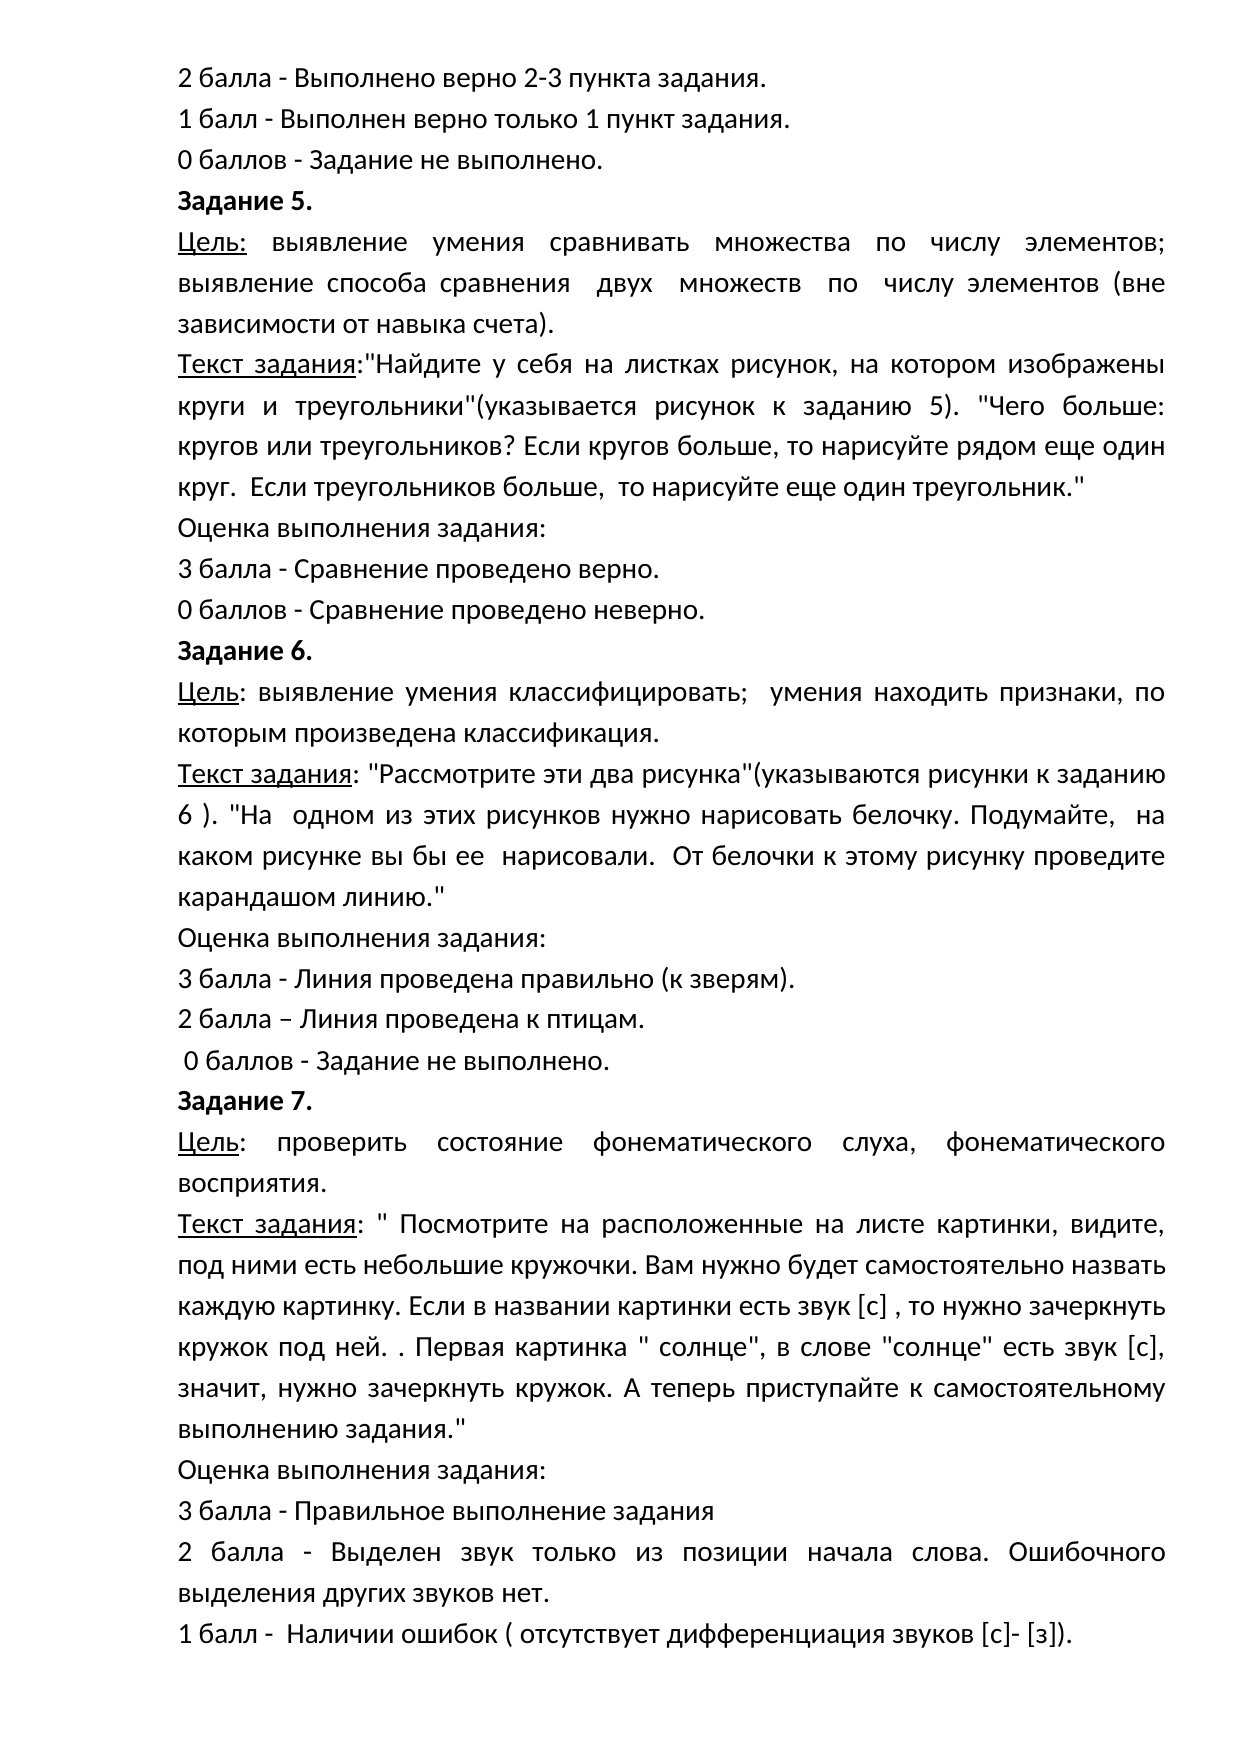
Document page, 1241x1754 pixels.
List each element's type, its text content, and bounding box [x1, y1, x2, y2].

text Цель: проверить состояние фонематического слуха, фонематического восприятия. [177, 1123, 1167, 1200]
text 2 балла – Линия проведена к птицам. [177, 1001, 1167, 1036]
text 3 балла - Сравнение проведено верно. [177, 550, 1167, 586]
text 0 баллов - Задание не выполнено. [177, 1042, 1167, 1077]
text Оценка выполнения задания: [177, 919, 1167, 954]
text 3 балла - Линия проведена правильно (к зверям). [177, 960, 1167, 995]
text 2 балла - Выполнено верно 2-3 пункта задания. [177, 59, 1167, 95]
text Оценка выполнения задания: [177, 509, 1167, 545]
text Оценка выполнения задания: [177, 1451, 1167, 1487]
text 2 балла - Выделен звук только из позиции начала слова. Ошибочного выделения других звуков нет. [177, 1533, 1167, 1609]
text Задание 5. [177, 182, 1167, 217]
text Задание 7. [177, 1082, 1167, 1118]
text 0 баллов - Сравнение проведено неверно. [177, 591, 1167, 627]
text Текст задания: "Рассмотрите эти два рисунка"(указываются рисунки к заданию 6 ). "На одном из этих рисунков нужно нарисовать белочку. Подумайте, на каком рисунке вы бы ее нарисовали. От белочки к этому рисунку проведите карандашом линию." [177, 755, 1167, 913]
text 0 баллов - Задание не выполнено. [177, 141, 1167, 177]
text 1 балл - Наличии ошибок ( отсутствует дифференциация звуков [с]- [з]). [177, 1615, 1167, 1650]
text 1 балл - Выполнен верно только 1 пункт задания. [177, 100, 1167, 136]
text 3 балла - Правильное выполнение задания [177, 1492, 1167, 1527]
text Цель: выявление умения сравнивать множества по числу элементов; выявление способа сравнения двух множеств по числу элементов (вне зависимости от навыка счета). [177, 223, 1167, 340]
text Текст задания:"Найдите у себя на листках рисунок, на котором изображены круги и треугольники"(указывается рисунок к заданию 5). "Чего больше: кругов или треугольников? Если кругов больше, то нарисуйте рядом еще один круг. Если треугольников больше, то нарисуйте еще один треугольник." [177, 346, 1167, 504]
text Текст задания: " Посмотрите на расположенные на листе картинки, видите, под ними есть небольшие кружочки. Вам нужно будет самостоятельно назвать каждую картинку. Если в названии картинки есть звук [с] , то нужно зачеркнуть кружок под ней. . Первая картинка " солнце", в слове "солнце" есть звук [с], значит, нужно зачеркнуть кружок. А теперь приступайте к самостоятельному выполнению задания." [177, 1205, 1167, 1446]
text Цель: выявление умения классифицировать; умения находить признаки, по которым произведена классификация. [177, 673, 1167, 750]
text Задание 6. [177, 632, 1167, 668]
